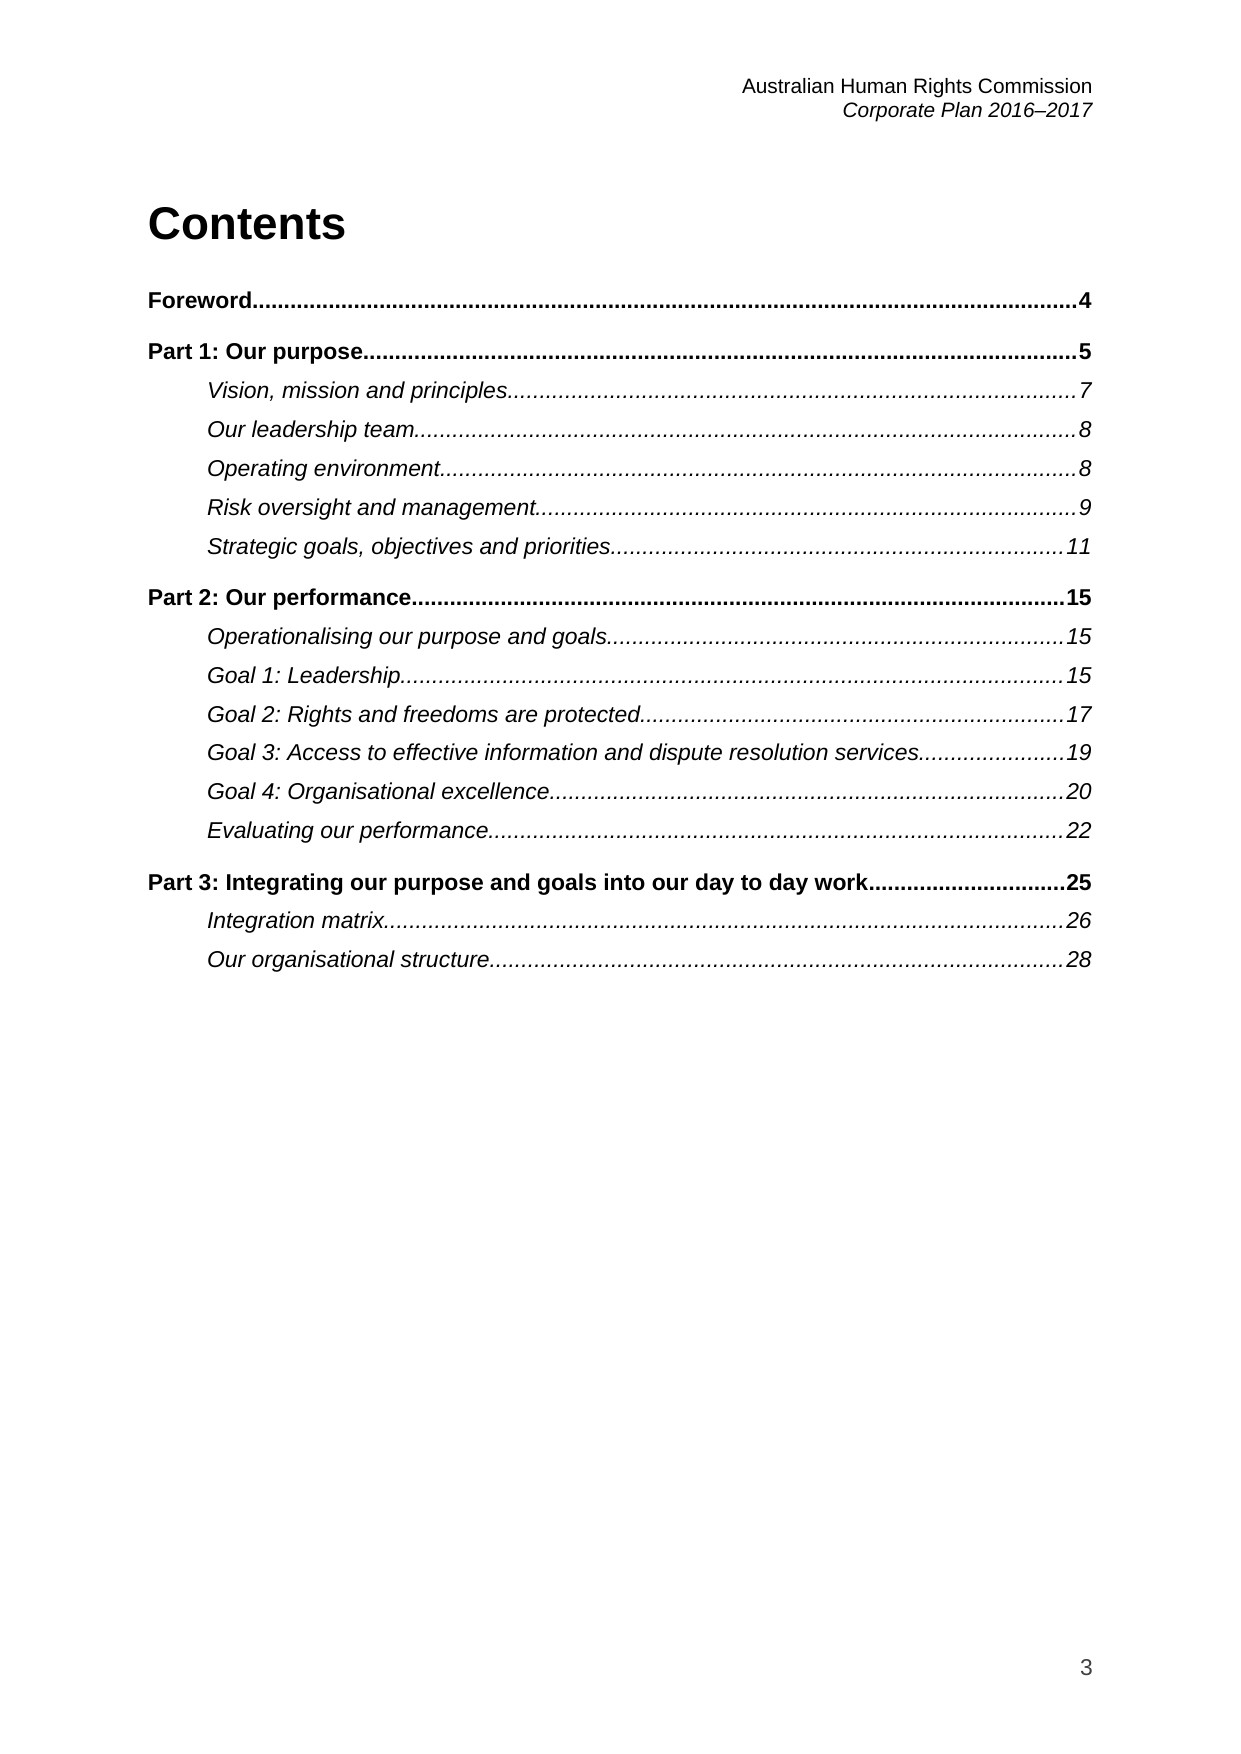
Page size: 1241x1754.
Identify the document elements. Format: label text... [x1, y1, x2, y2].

text Goal 1: Leadership 15 [207, 662, 1092, 688]
subtitle Contents [148, 197, 1092, 249]
text Evaluating our performance 22 [207, 817, 1092, 843]
text Goal 4: Organisational excellence 20 [207, 778, 1092, 804]
text Operationalising our purpose and goals 15 [207, 623, 1092, 649]
text Our organisational structure 28 [207, 946, 1092, 972]
text Our leadership team 8 [207, 416, 1092, 442]
text Part 1: Our purpose 5 [148, 338, 1092, 365]
text Strategic goals, objectives and priorities 11 [207, 533, 1092, 559]
text Operating environment 8 [207, 455, 1092, 481]
text Vision, mission and principles 7 [207, 377, 1092, 403]
text Risk oversight and management 9 [207, 494, 1092, 520]
text Part 2: Our performance 15 [148, 584, 1092, 610]
text Part 3: Integrating our purpose and goals into our day to day work 25 [148, 868, 1092, 895]
text Foreword 4 [148, 287, 1092, 313]
text Integration matrix 26 [207, 907, 1092, 934]
text Goal 2: Rights and freedoms are protected 17 [207, 701, 1092, 727]
text Goal 3: Access to effective information and dispute resolution services 19 [207, 739, 1092, 766]
